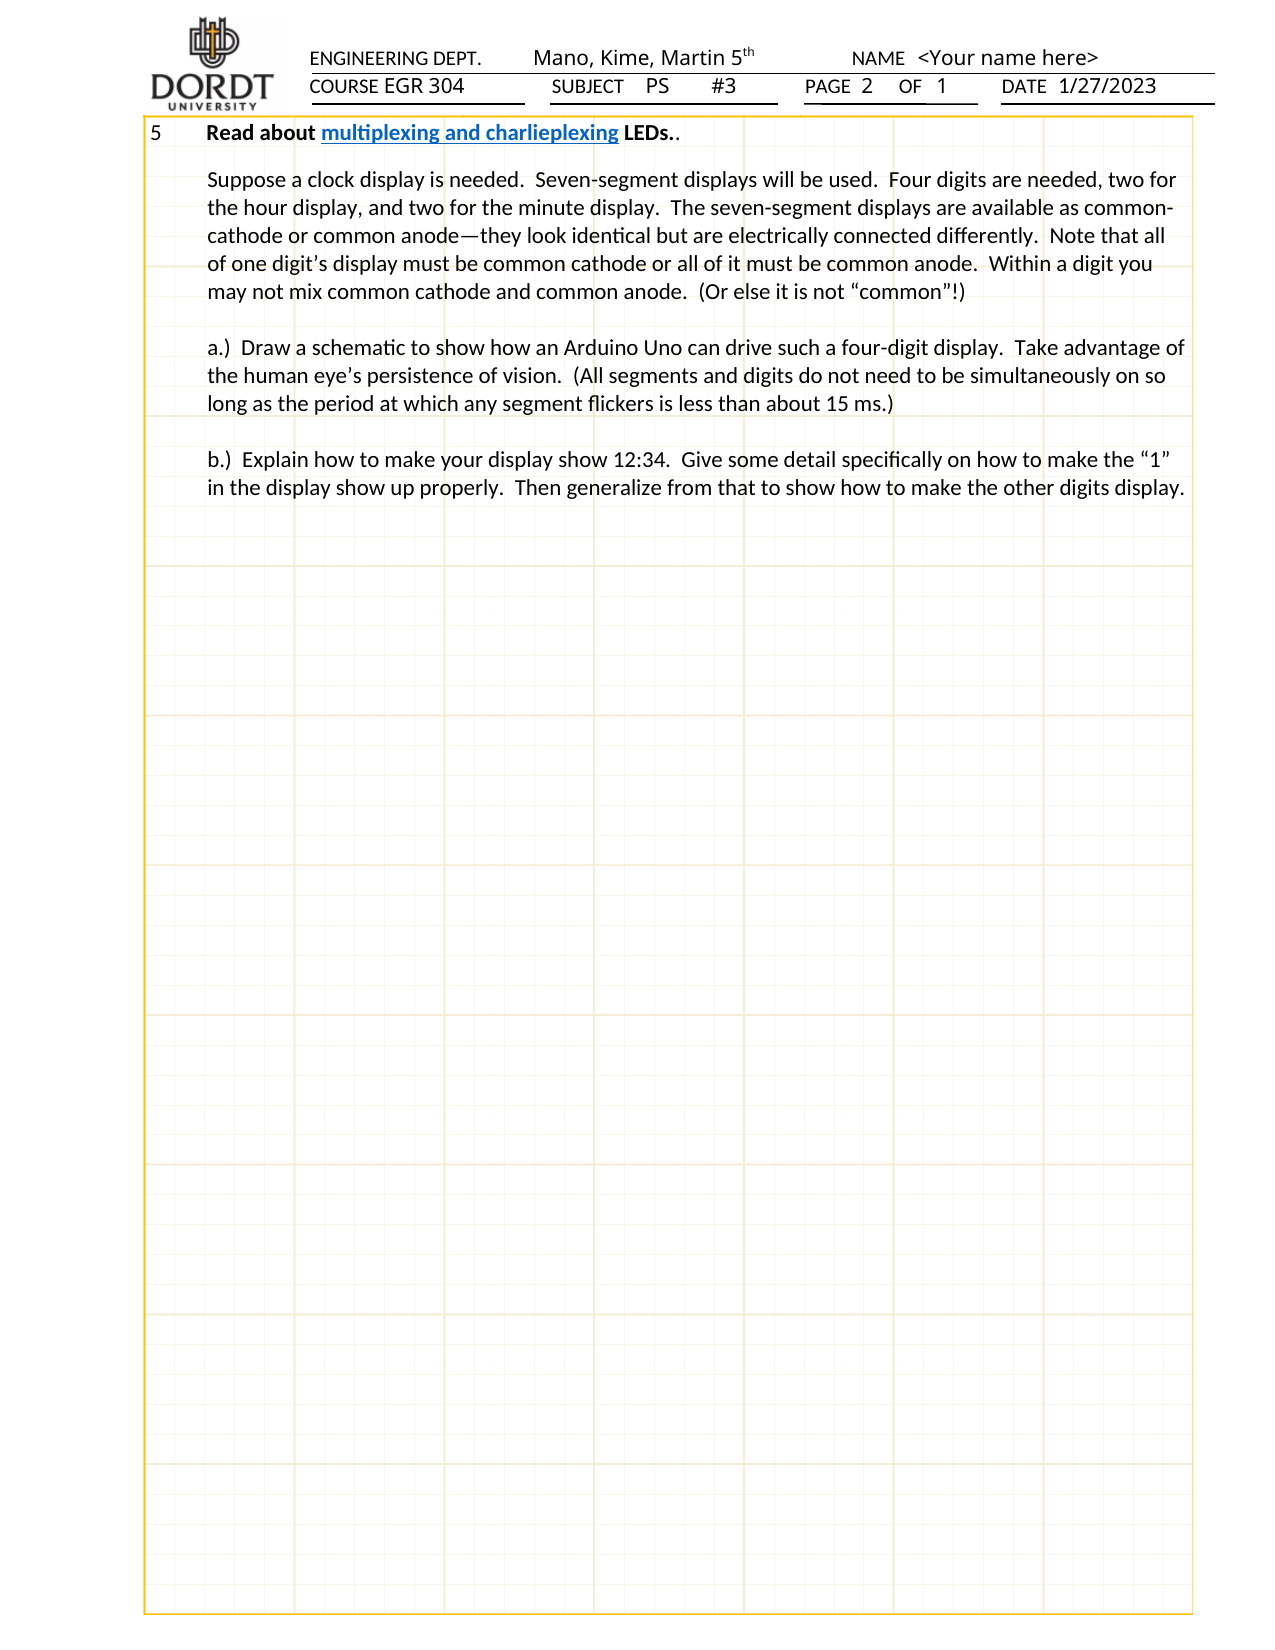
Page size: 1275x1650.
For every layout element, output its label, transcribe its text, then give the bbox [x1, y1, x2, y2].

text 5 Read about multiplexing and charlieplexing LEDs.. [150, 118, 1230, 146]
text b.) Explain how to make your display show 12:34. Give some detail specifically on how to make the “1” in the display show up properly. Then generalize from that to show how to make the other digits display. [207, 446, 1191, 502]
text a.) Draw a schematic to show how an Arduino Uno can drive such a four-digit display. Take advantage of the human eye’s persistence of vision. (All segments and digits do not need to be simultaneously on so long as the period at which any segment flickers is less than about 15 ms.) [207, 333, 1191, 417]
picture [150, 15, 284, 111]
picture [143, 115, 1194, 1615]
text Suppose a clock display is needed. Seven-segment displays will be used. Four digits are needed, two for the hour display, and two for the minute display. The seven-segment displays are available as common-cathode or common anode—they look identical but are electrically connected differently. Note that all of one digit’s display must be common cathode or all of it must be common anode. Within a digit you may not mix common cathode and common anode. (Or else it is not “common”!) [207, 165, 1191, 305]
